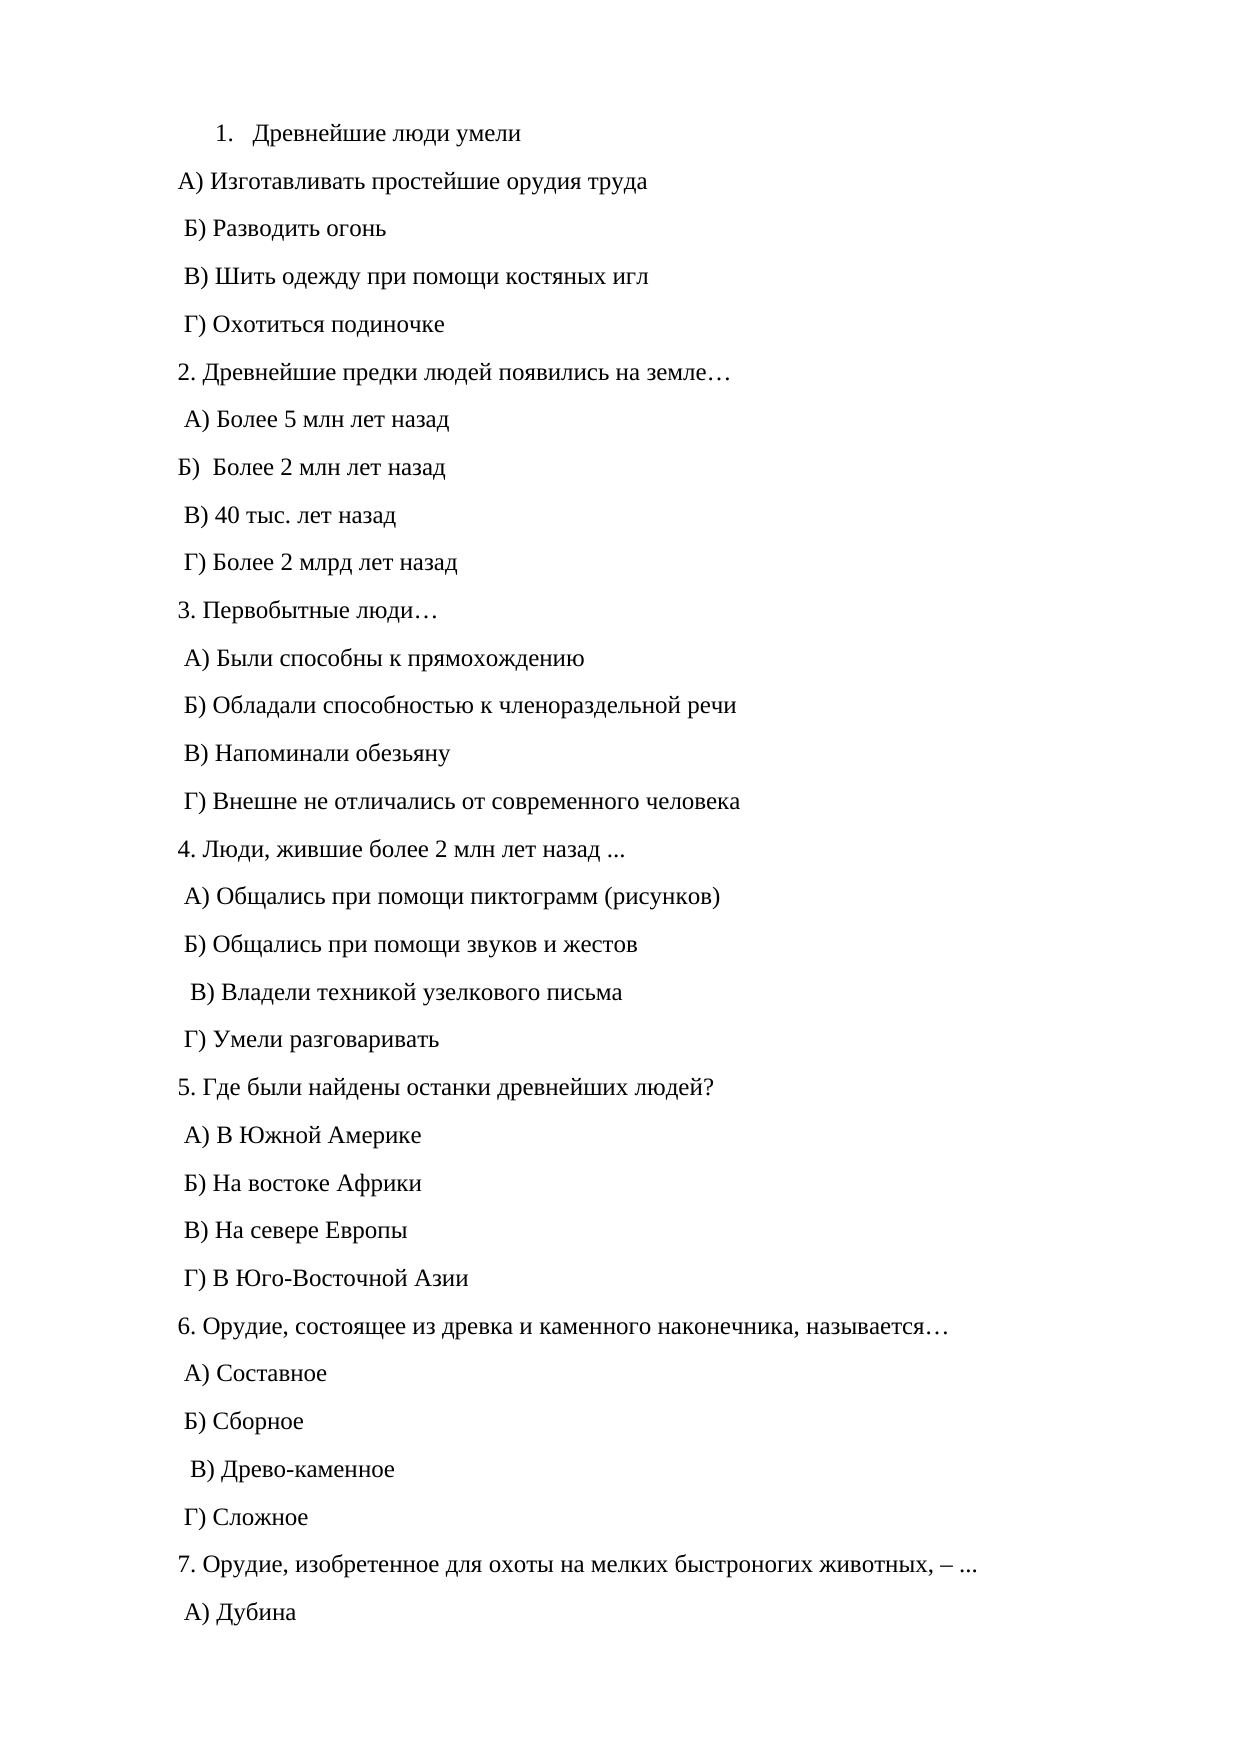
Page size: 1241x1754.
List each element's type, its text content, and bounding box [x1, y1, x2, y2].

text Г) Сложное [177, 1502, 1152, 1530]
text 3. Первобытные люди… [177, 595, 1152, 624]
text Б) Общались при помощи звуков и жестов [177, 929, 1152, 958]
text А) Были способны к прямохождению [177, 643, 1152, 672]
text А) В Южной Америке [177, 1120, 1152, 1149]
text В) На севере Европы [177, 1215, 1152, 1244]
text А) Составное [177, 1358, 1152, 1387]
text Б) Обладали способностью к членораздельной речи [177, 691, 1152, 719]
text В) 40 тыс. лет назад [177, 500, 1152, 528]
text 7. Орудие, изобретенное для охоты на мелких быстроногих животных, – ... [177, 1549, 1152, 1578]
text В) Владели техникой узелкового письма [177, 977, 1152, 1006]
text Г) В Юго-Восточной Азии [177, 1263, 1152, 1292]
text А) Дубина [177, 1597, 1152, 1626]
text 2. Древнейшие предки людей появились на земле… [177, 357, 1152, 385]
text 5. Где были найдены останки древнейших людей? [177, 1072, 1152, 1101]
text Г) Более 2 млрд лет назад [177, 547, 1152, 576]
text А) Более 5 млн лет назад [177, 404, 1152, 433]
text Г) Охотиться подиночке [177, 309, 1152, 338]
text А) Изготавливать простейшие орудия труда [177, 166, 1152, 194]
text В) Напоминали обезьяну [177, 738, 1152, 767]
text Б) Более 2 млн лет назад [177, 452, 1152, 481]
text Г) Внешне не отличались от современного человека [177, 786, 1152, 815]
text Б) Сборное [177, 1406, 1152, 1435]
list Древнейшие люди умели [215, 118, 1152, 147]
text Б) Разводить огонь [177, 213, 1152, 242]
text Б) На востоке Африки [177, 1168, 1152, 1196]
text 6. Орудие, состоящее из древка и каменного наконечника, называется… [177, 1311, 1152, 1339]
text Г) Умели разговаривать [177, 1024, 1152, 1053]
text В) Древо-каменное [177, 1454, 1152, 1483]
text А) Общались при помощи пиктограмм (рисунков) [177, 881, 1152, 910]
text В) Шить одежду при помощи костяных игл [177, 261, 1152, 290]
text 4. Люди, жившие более 2 млн лет назад ... [177, 834, 1152, 862]
